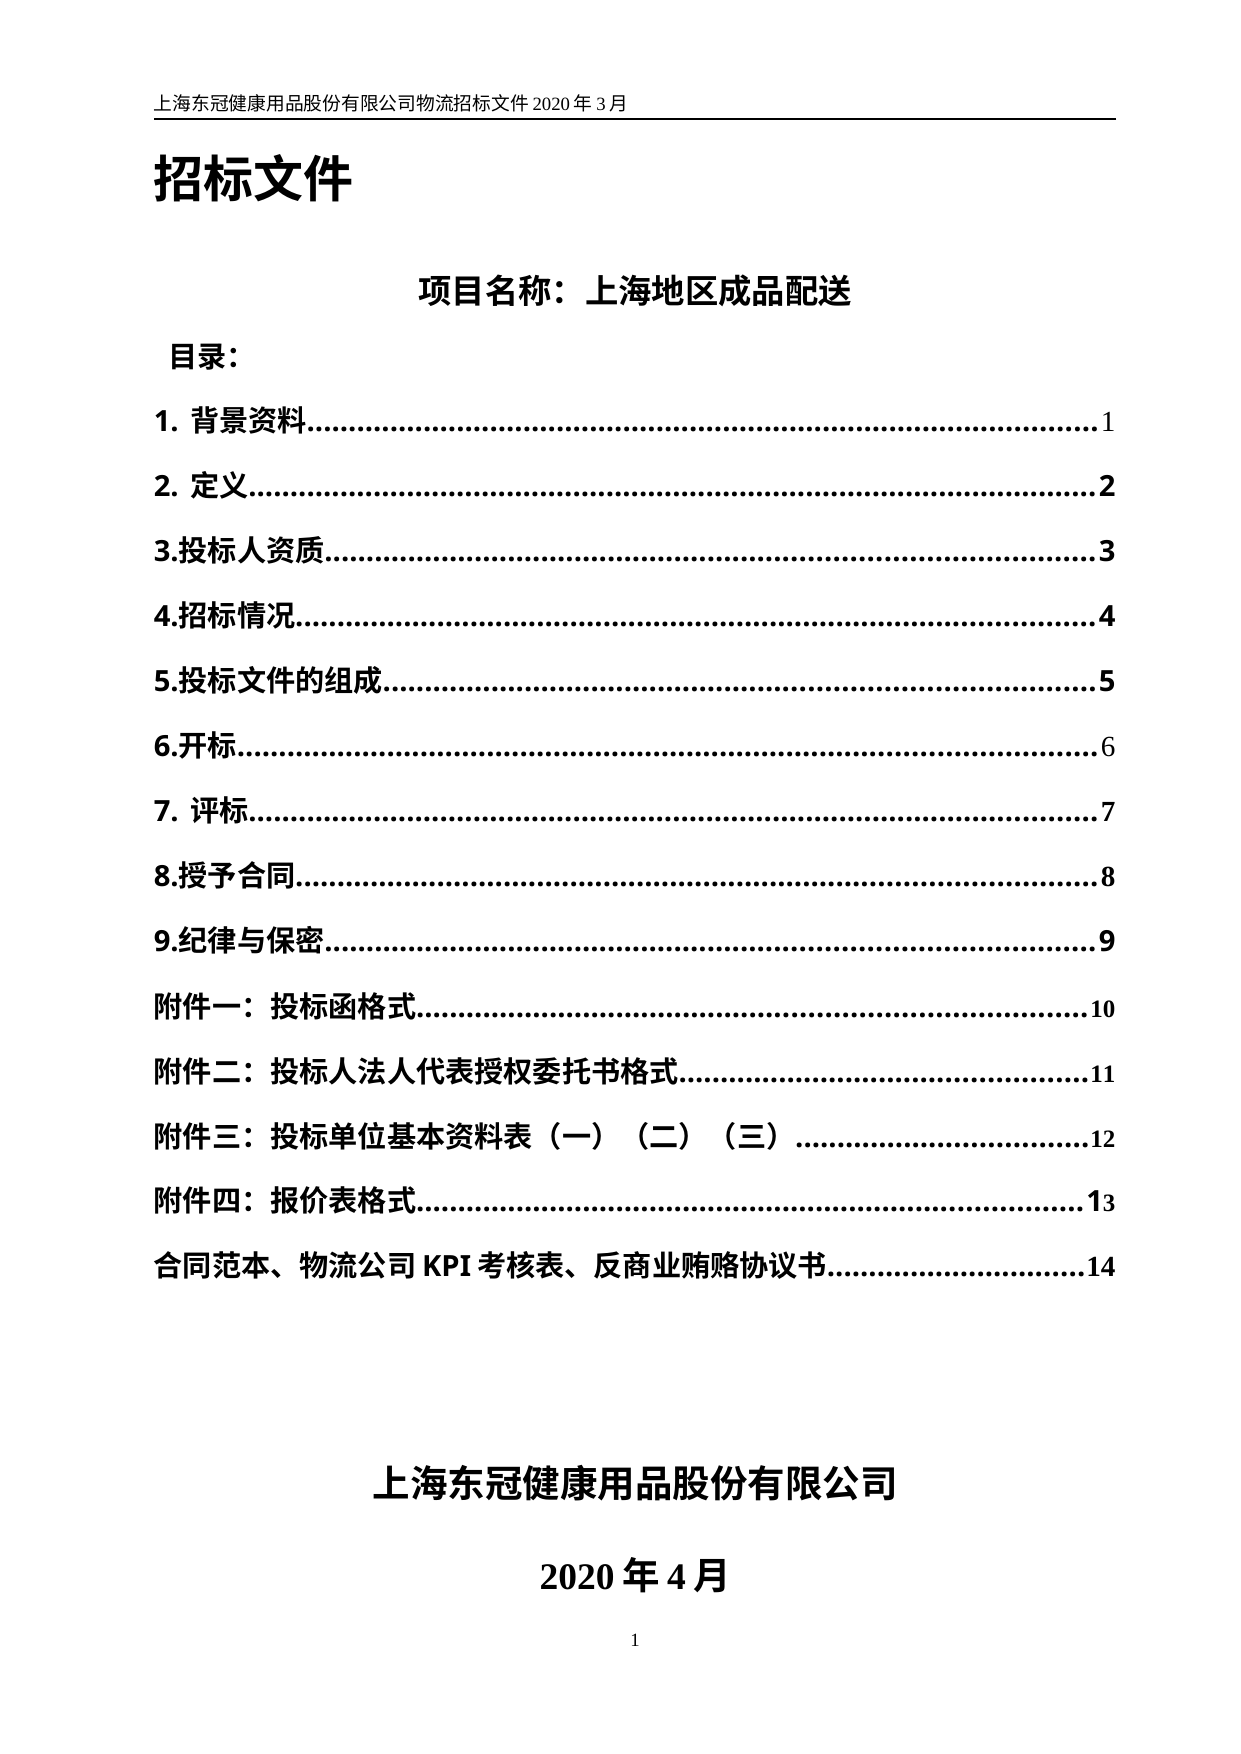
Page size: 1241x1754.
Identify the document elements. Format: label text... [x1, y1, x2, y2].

text 合同范本、物流公司KPI考核表、反商业贿赂协议书 14 [153, 1232, 1116, 1297]
text 附件二：投标人法人代表授权委托书格式 11 [153, 1037, 1116, 1102]
text 6.开标 6 [153, 712, 1116, 777]
text 7. 评标 7 [153, 777, 1116, 842]
text 附件四：报价表格式 13 [153, 1167, 1116, 1232]
text 2. 定义 2 [153, 452, 1116, 517]
text 附件一：投标函格式 10 [153, 972, 1116, 1037]
text 项目名称：上海地区成品配送 [153, 257, 1116, 322]
text 8.授予合同 8 [153, 842, 1116, 907]
text 2020年4月 [153, 1540, 1116, 1605]
text 1. 背景资料 1 [153, 387, 1116, 452]
text 上海东冠健康用品股份有限公司 [153, 1448, 1116, 1513]
text 4.招标情况 4 [153, 582, 1116, 647]
text 5.投标文件的组成 5 [153, 647, 1116, 712]
text 附件三：投标单位基本资料表（一）（二）（三） 12 [153, 1102, 1116, 1167]
text 目录： [153, 322, 1116, 387]
text 9.纪律与保密 9 [153, 907, 1116, 972]
text 3.投标人资质 3 [153, 517, 1116, 582]
text 招标文件 [153, 127, 1116, 224]
